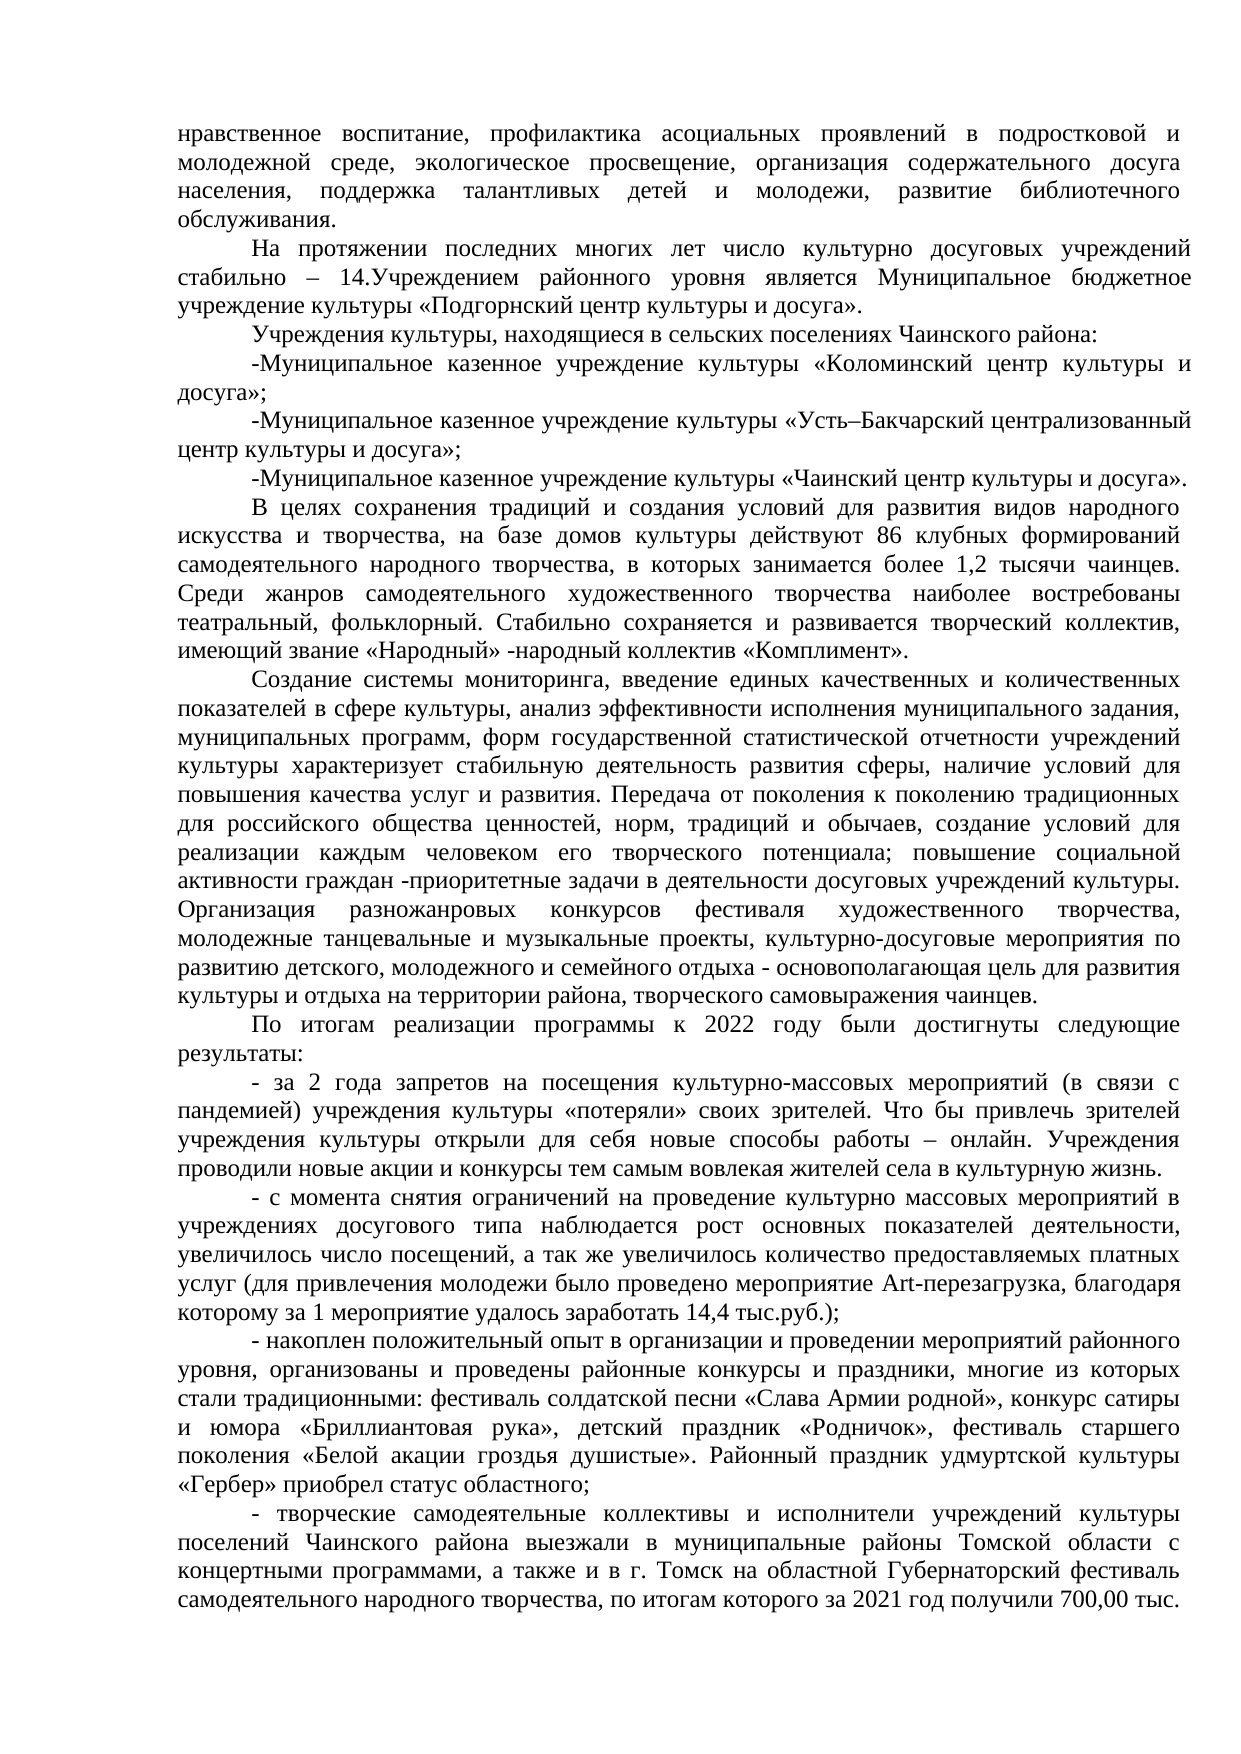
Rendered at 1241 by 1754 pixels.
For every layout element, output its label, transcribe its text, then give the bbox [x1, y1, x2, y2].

text -Муниципальное казенное учреждение культуры «Чаинский центр культуры и досуга». [177, 463, 1192, 492]
text По итогам реализации программы к 2022 году были достигнуты следующие результаты: [177, 1009, 1181, 1067]
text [177, 1498, 1181, 1613]
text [177, 118, 1181, 233]
text - с момента снятия ограничений на проведение культурно массовых мероприятий в учреждениях досугового типа наблюдается рост основных показателей деятельности, увеличилось число посещений, а так же увеличилось количество предоставляемых платных услуг (для привлечения молодежи было проведено мероприятие Art-перезагрузка, благодаря которому за 1 мероприятие удалось заработать 14,4 тыс.руб.); [177, 1182, 1181, 1326]
text Учреждения культуры, находящиеся в сельских поселениях Чаинского района: [177, 319, 1192, 348]
text -Муниципальное казенное учреждение культуры «Усть–Бакчарский централизованный центр культуры и досуга»; [177, 406, 1192, 463]
text -Муниципальное казенное учреждение культуры «Коломинский центр культуры и досуга»; [177, 348, 1192, 406]
text - накоплен положительный опыт в организации и проведении мероприятий районного уровня, организованы и проведены районные конкурсы и праздники, многие из которых стали традиционными: фестиваль солдатской песни «Слава Армии родной», конкурс сатиры и юмора «Бриллиантовая рука», детский праздник «Родничок», фестиваль старшего поколения «Белой акации гроздья душистые». Районный праздник удмуртской культуры «Гербер» приобрел статус областного; [177, 1326, 1181, 1498]
text - за 2 года запретов на посещения культурно-массовых мероприятий (в связи с пандемией) учреждения культуры «потеряли» своих зрителей. Что бы привлечь зрителей учреждения культуры открыли для себя новые способы работы – онлайн. Учреждения проводили новые акции и конкурсы тем самым вовлекая жителей села в культурную жизнь. [177, 1067, 1181, 1182]
text Создание системы мониторинга, введение единых качественных и количественных показателей в сфере культуры, анализ эффективности исполнения муниципального задания, муниципальных программ, форм государственной статистической отчетности учреждений культуры характеризует стабильную деятельность развития сферы, наличие условий для повышения качества услуг и развития. Передача от поколения к поколению традиционных для российского общества ценностей, норм, традиций и обычаев, создание условий для реализации каждым человеком его творческого потенциала; повышение социальной активности граждан -приоритетные задачи в деятельности досуговых учреждений культуры. Организация разножанровых конкурсов фестиваля художественного творчества, молодежные танцевальные и музыкальные проекты, культурно-досуговые мероприятия по развитию детского, молодежного и семейного отдыха - основополагающая цель для развития культуры и отдыха на территории района, творческого самовыражения чаинцев. [177, 664, 1181, 1009]
text На протяжении последних многих лет число культурно досуговых учреждений стабильно – 14.Учреждением районного уровня является Муниципальное бюджетное учреждение культуры «Подгорнский центр культуры и досуга». [177, 233, 1192, 319]
text В целях сохранения традиций и создания условий для развития видов народного искусства и творчества, на базе домов культуры действуют 86 клубных формирований самодеятельного народного творчества, в которых занимается более 1,2 тысячи чаинцев. Среди жанров самодеятельного художественного творчества наиболее востребованы театральный, фольклорный. Стабильно сохраняется и развивается творческий коллектив, имеющий звание «Народный» -народный коллектив «Комплимент». [177, 492, 1181, 664]
